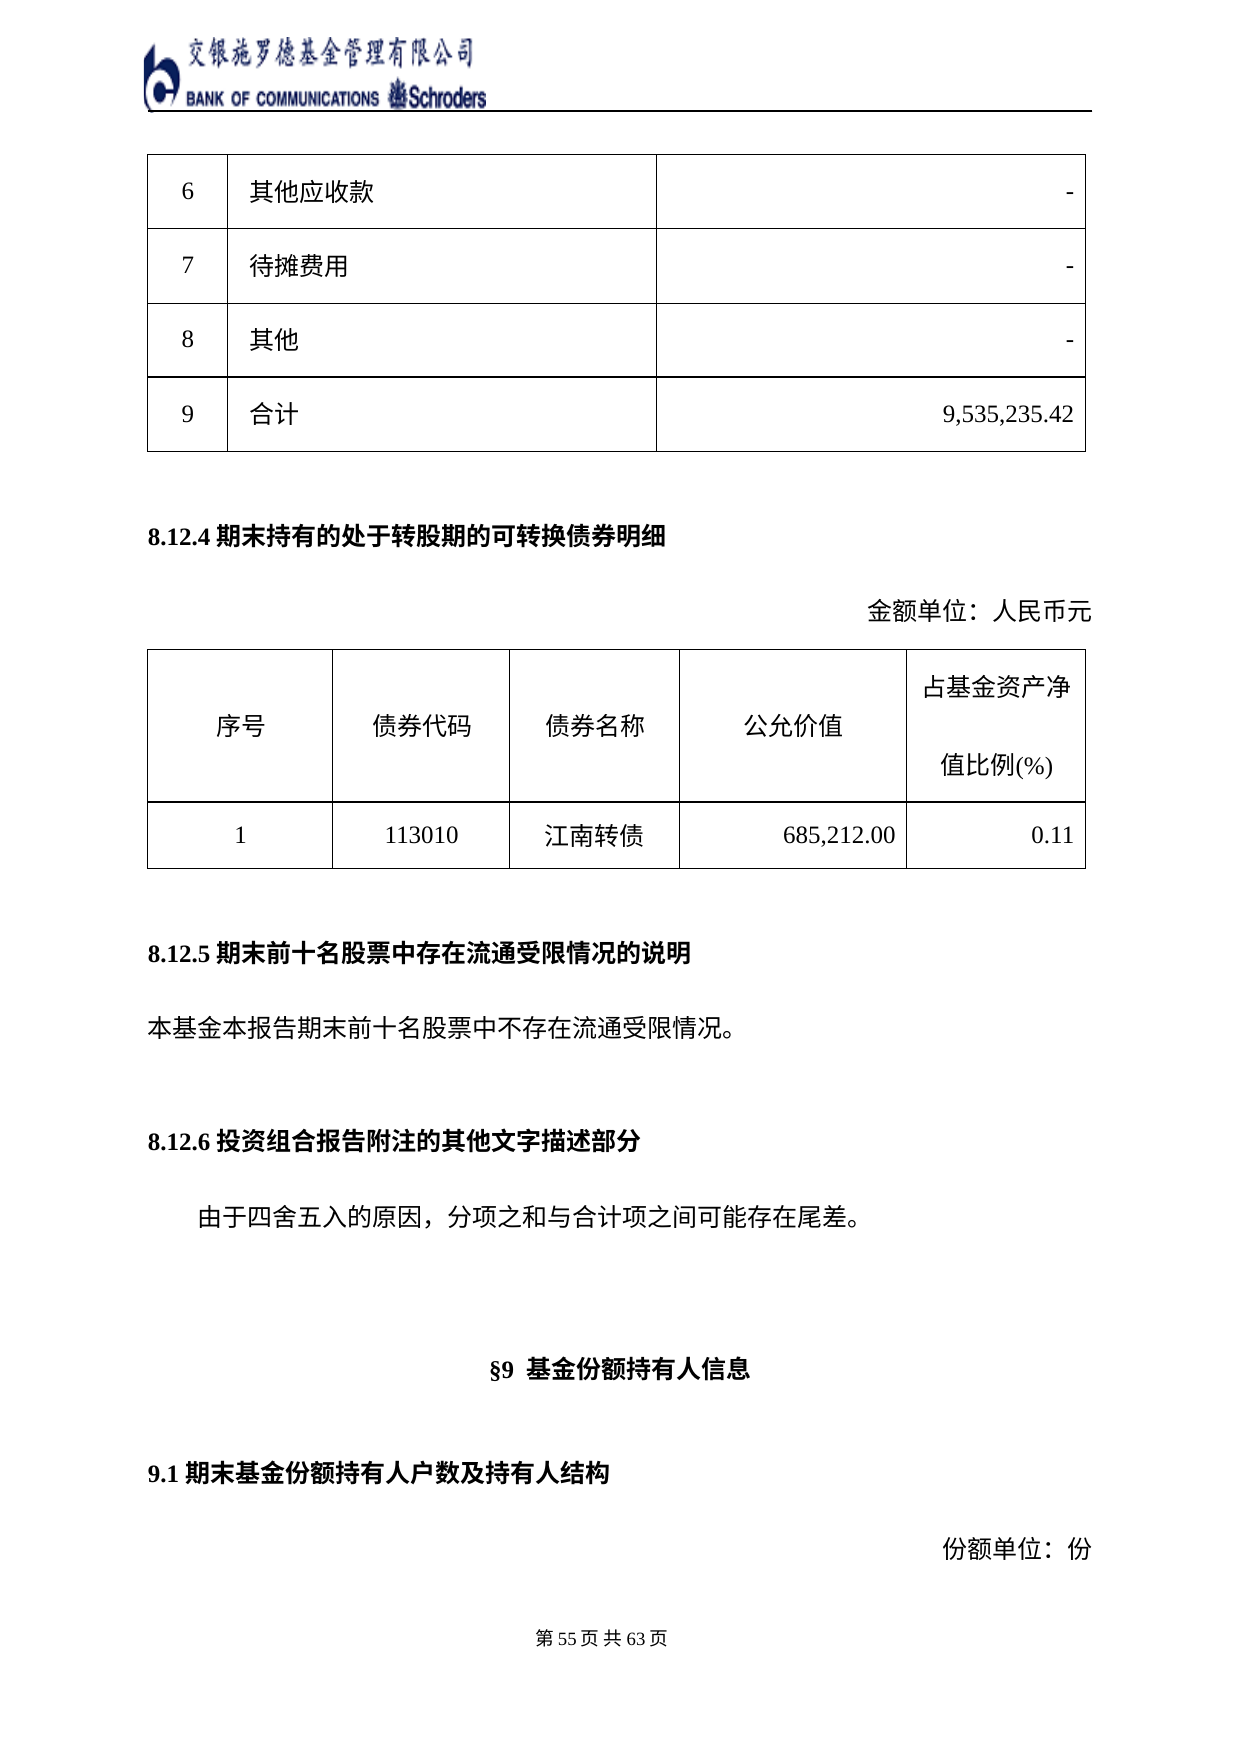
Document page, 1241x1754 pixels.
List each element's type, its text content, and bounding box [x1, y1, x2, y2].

table_header 公允价值 [680, 650, 906, 801]
table_cell 其他 [228, 304, 656, 376]
subtitle 8.12.4 期末持有的处于转股期的可转换债券明细 [148, 502, 1092, 567]
table_cell 待摊费用 [228, 229, 656, 302]
table_header 债券名称 [510, 650, 679, 801]
table_header 债券代码 [333, 650, 509, 801]
text 本基金本报告期末前十名股票中不存在流通受限情况。 [148, 994, 1092, 1098]
picture [143, 37, 486, 113]
table_header 序号 [148, 650, 332, 801]
table_cell - [657, 229, 1085, 302]
table_cell 6 [148, 155, 227, 228]
subtitle §9 基金份额持有人信息 [148, 1335, 1092, 1400]
subtitle 9.1 期末基金份额持有人户数及持有人结构 [148, 1439, 1092, 1504]
text 份额单位：份 [149, 1515, 1092, 1580]
subtitle 8.12.5 期末前十名股票中存在流通受限情况的说明 [148, 919, 1092, 984]
table_cell 113010 [333, 803, 509, 867]
table_cell 0.11 [907, 803, 1085, 867]
table_cell 其他应收款 [228, 155, 656, 228]
table_cell 7 [148, 229, 227, 302]
table_cell 江南转债 [510, 803, 679, 867]
table_cell 9,535,235.42 [657, 378, 1085, 451]
table_cell - [657, 304, 1085, 376]
table_cell 685,212.00 [680, 803, 906, 867]
table_cell 8 [148, 304, 227, 376]
table_header 占基金资产净值比例(%) [907, 650, 1085, 801]
table_cell - [657, 155, 1085, 228]
table_cell 9 [148, 378, 227, 451]
text 由于四舍五入的原因，分项之和与合计项之间可能存在尾差。 [148, 1183, 1092, 1248]
table_cell 1 [148, 803, 332, 867]
table_cell 合计 [228, 378, 656, 451]
text 金额单位：人民币元 [149, 577, 1092, 642]
subtitle 8.12.6 投资组合报告附注的其他文字描述部分 [148, 1107, 1092, 1172]
